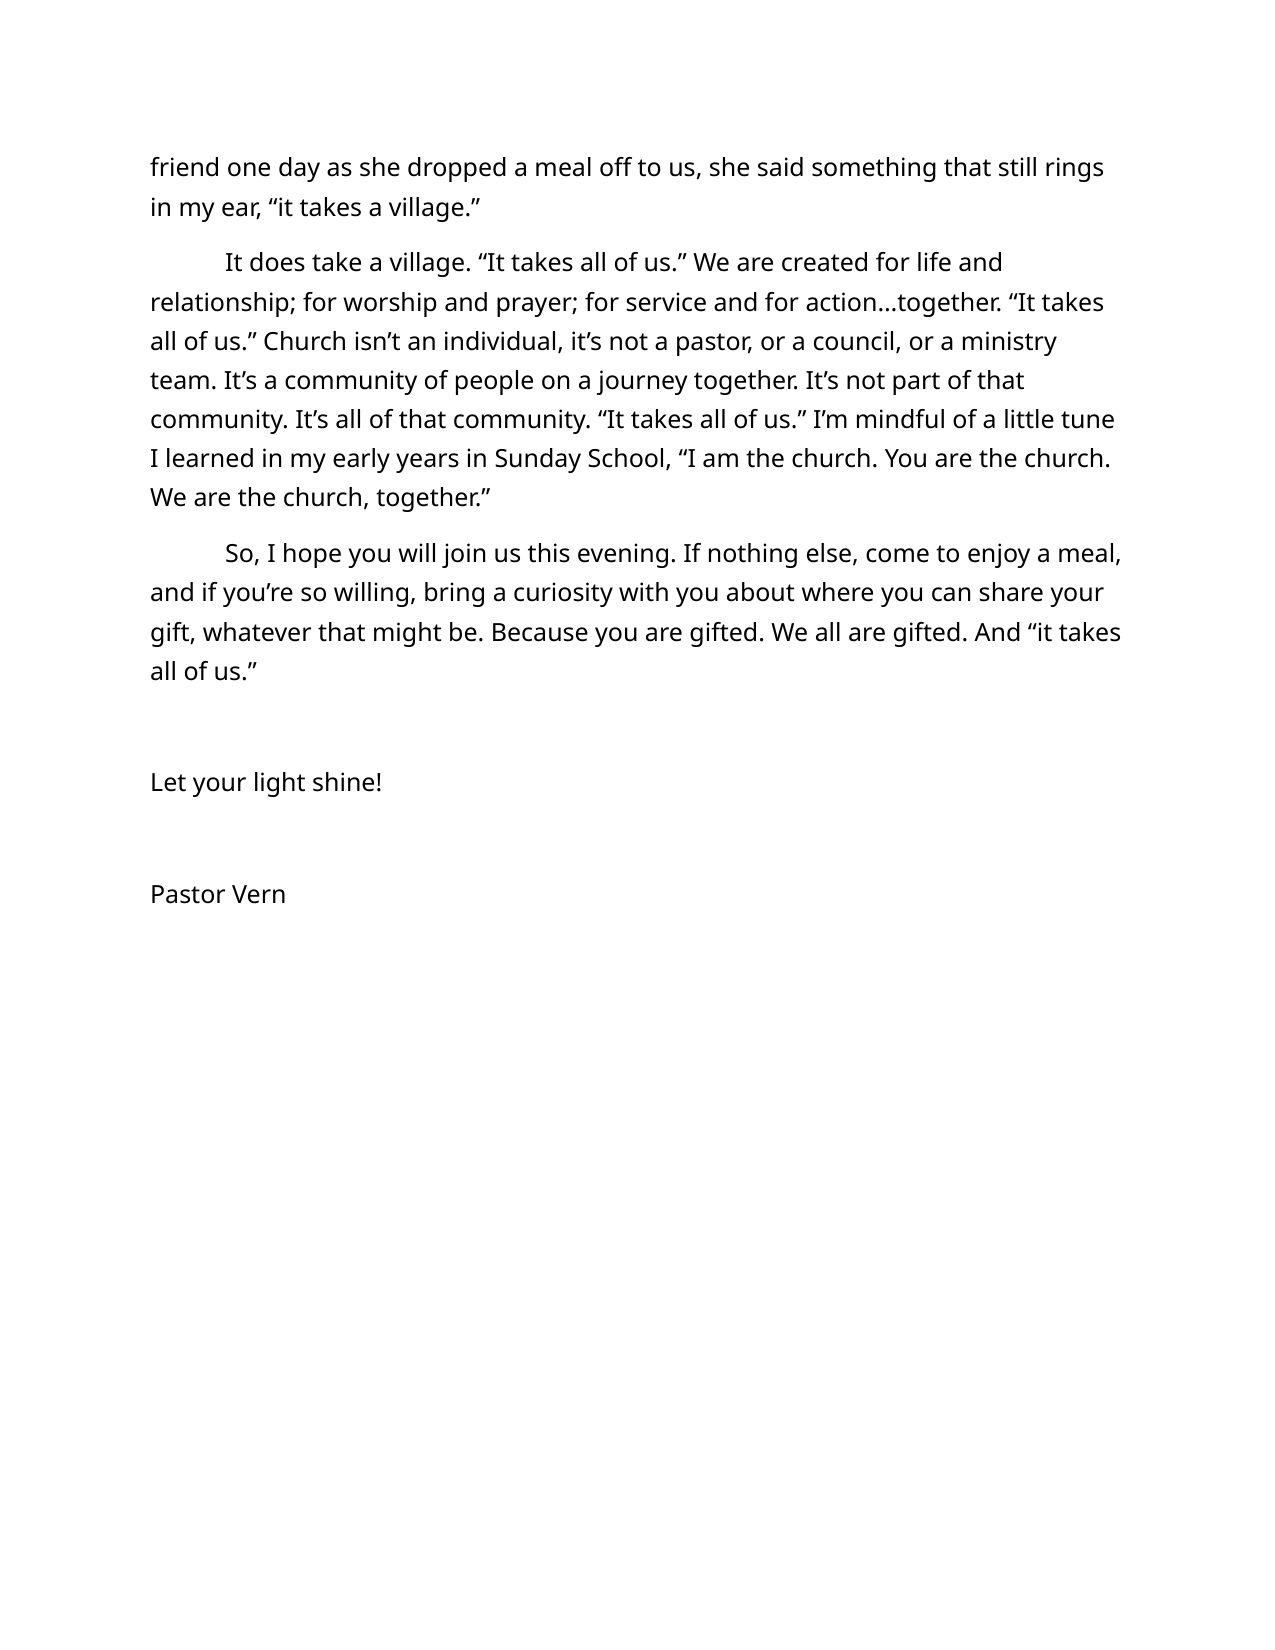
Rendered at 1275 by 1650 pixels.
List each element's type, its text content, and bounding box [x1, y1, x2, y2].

text So, I hope you will join us this evening. If nothing else, come to enjoy a meal, and if you’re so willing, bring a curiosity with you about where you can share your gift, whatever that might be. Because you are gifted. We all are gifted. And “it takes all of us.” [150, 536, 1125, 687]
text Let your light shine! [150, 765, 1125, 799]
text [150, 150, 1125, 223]
text It does take a village. “It takes all of us.” We are created for life and relationship; for worship and prayer; for service and for action…together. “It takes all of us.” Church isn’t an individual, it’s not a pastor, or a council, or a ministry team. It’s a community of people on a journey together. It’s not part of that community. It’s all of that community. “It takes all of us.” I’m mindful of a little tune I learned in my early years in Sunday School, “I am the church. You are the church. We are the church, together.” [150, 245, 1125, 514]
text Pastor Vern [150, 877, 1125, 911]
